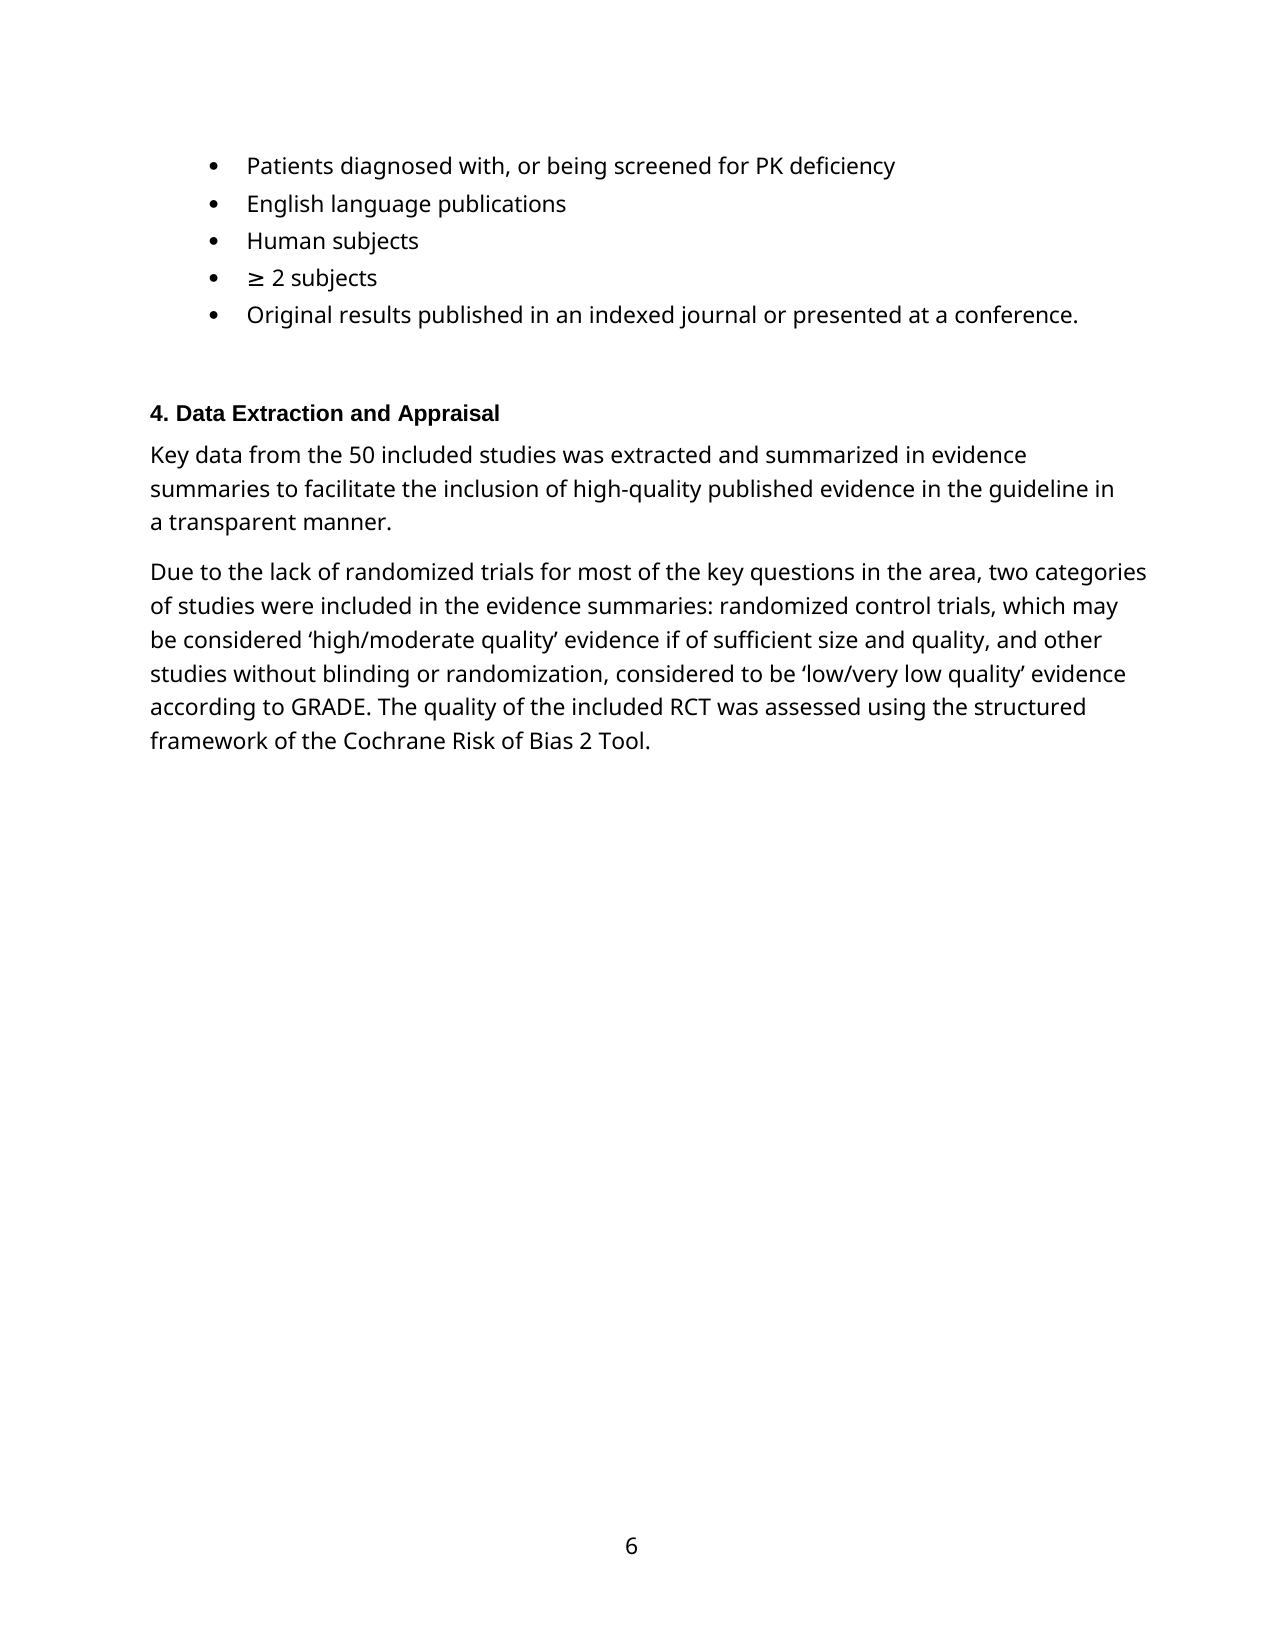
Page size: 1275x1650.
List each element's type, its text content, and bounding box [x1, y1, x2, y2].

subtitle Data Extraction and Appraisal [150, 400, 1148, 427]
list Patients diagnosed with, or being screened for PK deficiency [209, 150, 1148, 181]
text Due to the lack of randomized trials for most of the key questions in the area, two categories of studies were included in the evidence summaries: randomized control trials, which may be considered ‘high/moderate quality’ evidence if of sufficient size and quality, and other studies without blinding or randomization, considered to be ‘low/very low quality’ evidence according to GRADE. The quality of the included RCT was assessed using the structured framework of the Cochrane Risk of Bias 2 Tool. [150, 556, 1148, 756]
list English language publications [209, 188, 1148, 219]
list Original results published in an indexed journal or presented at a conference. [209, 299, 1148, 331]
text Key data from the 50 included studies was extracted and summarized in evidence summaries to facilitate the inclusion of high-quality published evidence in the guideline in a transparent manner. [150, 439, 1126, 537]
list Human subjects [209, 225, 1148, 256]
list ≥ 2 subjects [209, 262, 1148, 293]
